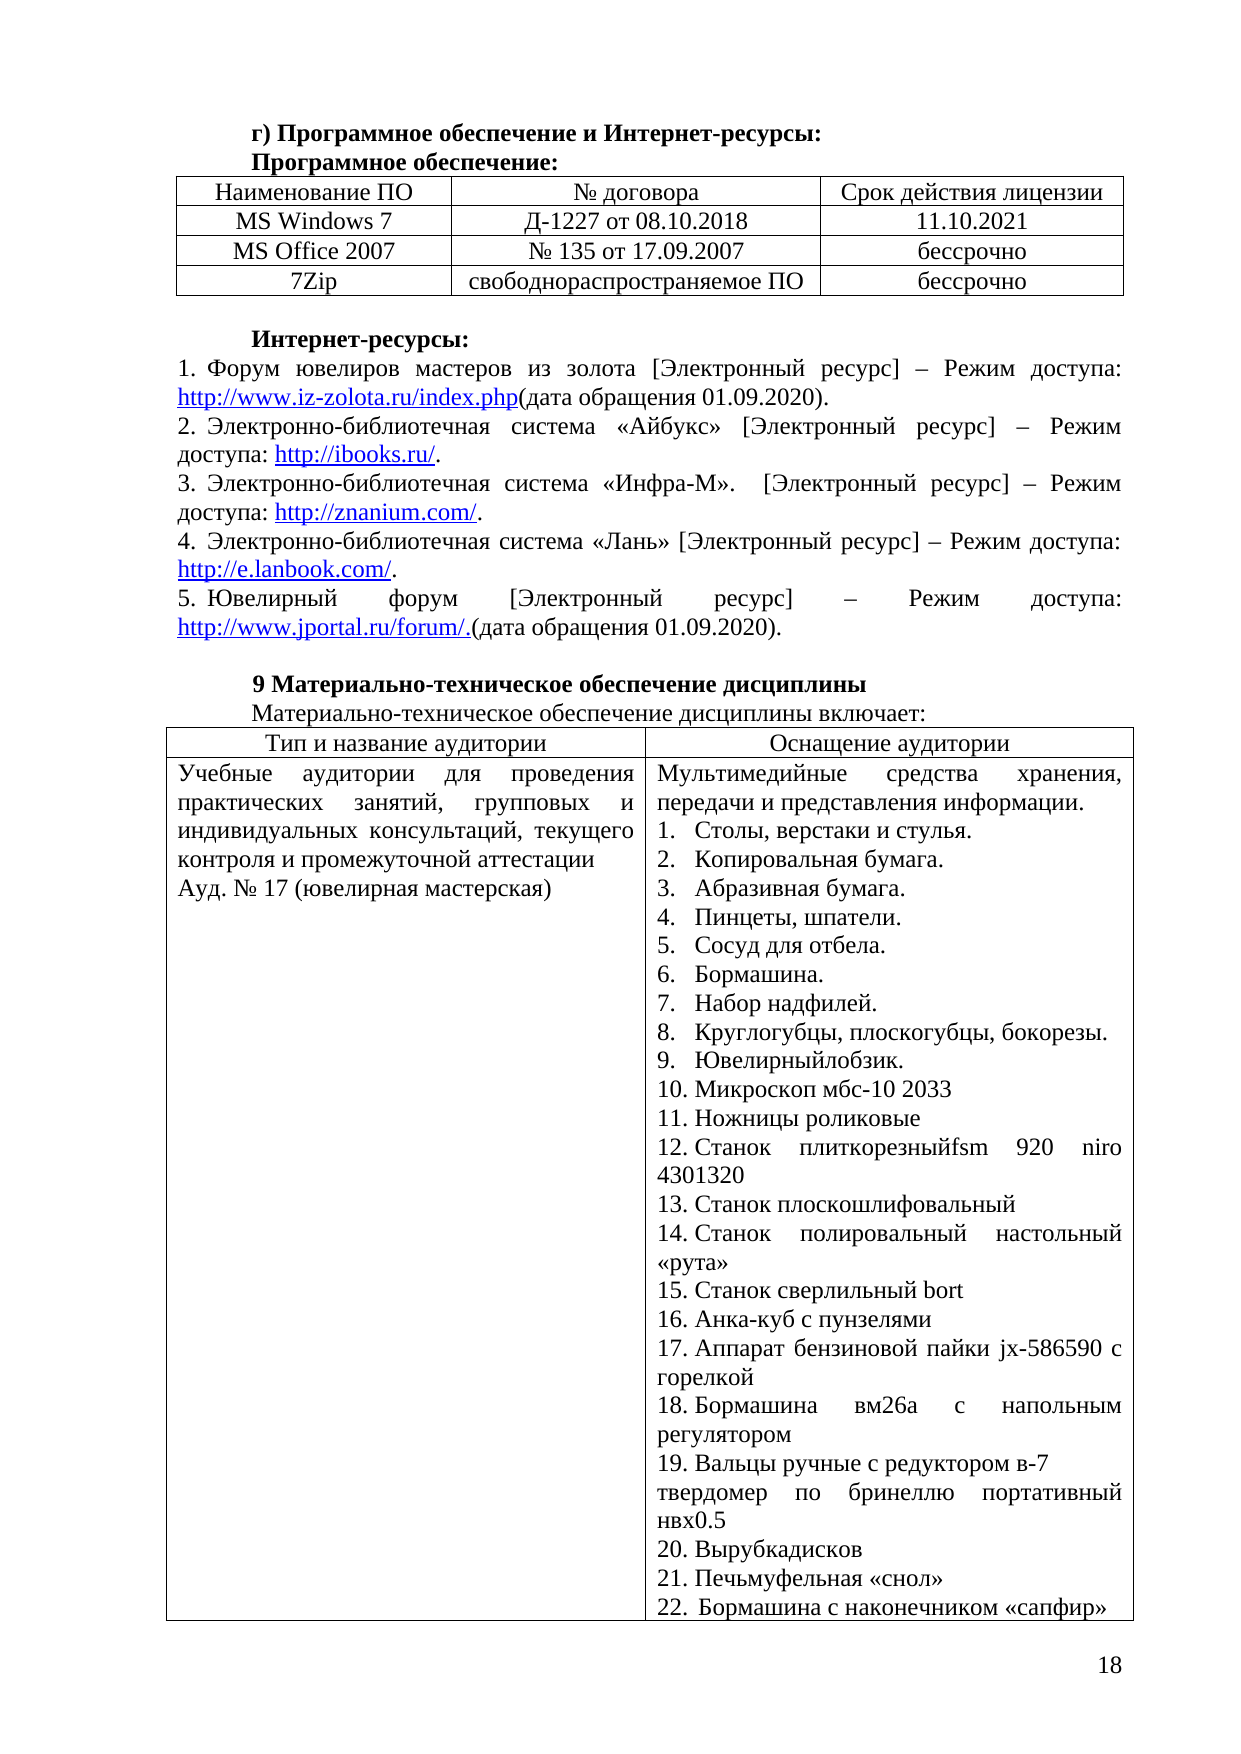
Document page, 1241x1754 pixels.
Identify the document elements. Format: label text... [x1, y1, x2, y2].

table_header Наименование ПО [177, 177, 451, 205]
text Программное обеспечение: [177, 147, 1122, 176]
table_cell 11.10.2021 [821, 206, 1123, 235]
table_cell свободнораспространяемое ПО [452, 266, 820, 295]
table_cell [167, 758, 645, 1620]
table_header Оснащение аудитории [646, 728, 1133, 757]
list Ювелирный форум [Электронный ресурс] – Режим доступа: http://www.jportal.ru/forum/.(дата обращения 01.09.2020). [177, 583, 1122, 641]
list Электронно-библиотечная система «Инфра-М». [Электронный ресурс] – Режим доступа: http://znanium.com/. [177, 468, 1122, 526]
table_cell бессрочно [821, 236, 1123, 265]
table_cell MS Windows 7 [177, 206, 451, 235]
list Электронно-библиотечная система «Лань» [Электронный ресурс] – Режим доступа: http://e.lanbook.com/. [177, 526, 1122, 583]
list Форум ювелиров мастеров из золота [Электронный ресурс] – Режим доступа: http://www.iz-zolota.ru/index.php(дата обращения 01.09.2020). [177, 353, 1122, 411]
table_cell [646, 758, 1133, 1620]
subtitle 9 Материально-техническое обеспечение дисциплины [177, 669, 1122, 698]
table_cell бессрочно [821, 266, 1123, 295]
text Материально-техническое обеспечение дисциплины включает: [177, 698, 1122, 727]
table_cell MS Office 2007 [177, 236, 451, 265]
list Электронно-библиотечная система «Айбукс» [Электронный ресурс] – Режим доступа: http://ibooks.ru/. [177, 411, 1122, 468]
table_header Срок действия лицензии [821, 177, 1123, 205]
table_header № договора [452, 177, 820, 205]
table_cell № 135 от 17.09.2007 [452, 236, 820, 265]
text Интернет-ресурсы: [177, 324, 1122, 353]
text г) Программное обеспечение и Интернет-ресурсы: [177, 118, 1122, 147]
table_cell 7Zip [177, 266, 451, 295]
table_cell Д-1227 от 08.10.2018 [452, 206, 820, 235]
table_header Тип и название аудитории [167, 728, 645, 757]
